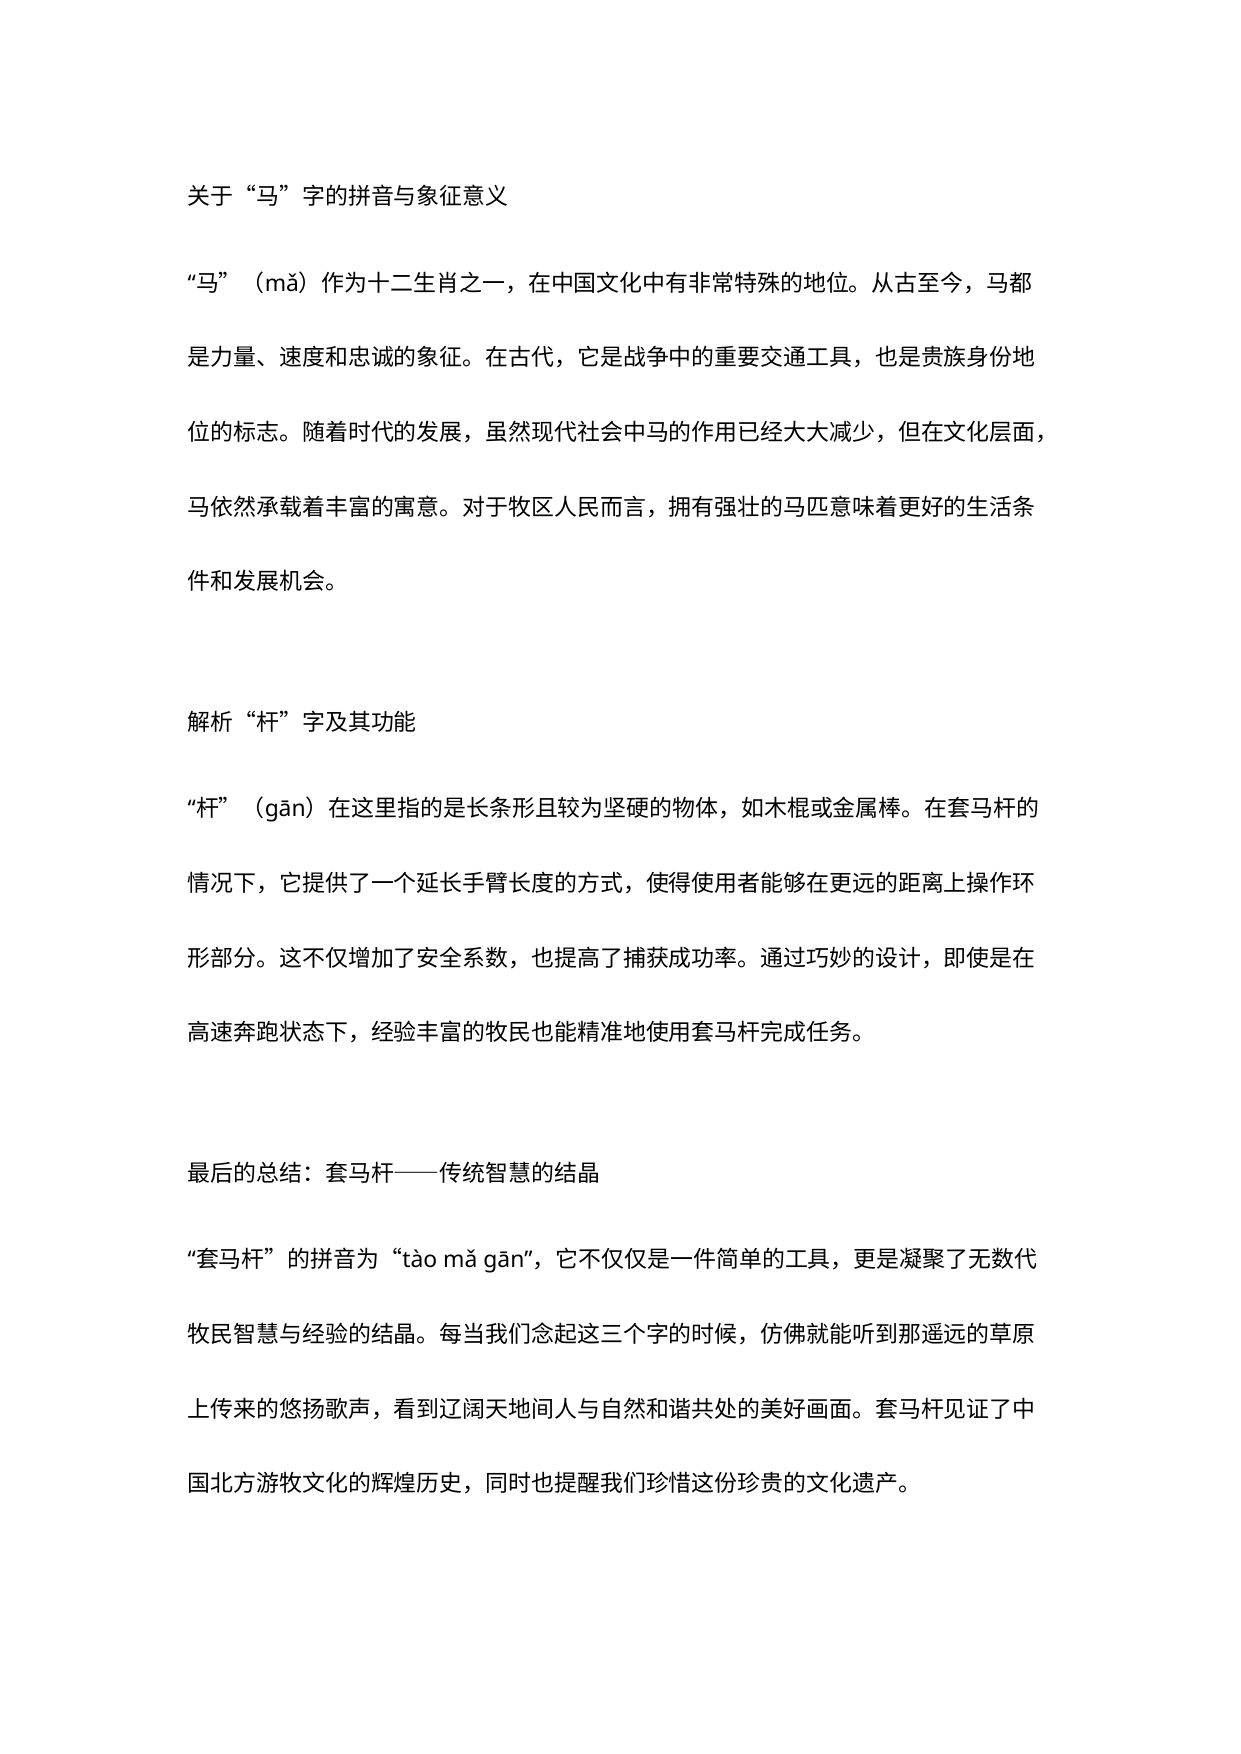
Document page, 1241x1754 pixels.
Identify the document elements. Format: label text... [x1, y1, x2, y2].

text 关于“马”字的拼音与象征意义 [187, 162, 1053, 227]
text 最后的总结：套马杆——传统智慧的结晶 [187, 1139, 1053, 1204]
text 解析“杆”字及其功能 [187, 688, 1053, 753]
text “马”（mǎ）作为十二生肖之一，在中国文化中有非常特殊的地位。从古至今，马都是力量、速度和忠诚的象征。在古代，它是战争中的重要交通工具，也是贵族身份地位的标志。随着时代的发展，虽然现代社会中马的作用已经大大减少，但在文化层面，马依然承载着丰富的寓意。对于牧区人民而言，拥有强壮的马匹意味着更好的生活条件和发展机会。 [187, 248, 1053, 612]
text “套马杆”的拼音为“tào mǎ gān”，它不仅仅是一件简单的工具，更是凝聚了无数代牧民智慧与经验的结晶。每当我们念起这三个字的时候，仿佛就能听到那遥远的草原上传来的悠扬歌声，看到辽阔天地间人与自然和谐共处的美好画面。套马杆见证了中国北方游牧文化的辉煌历史，同时也提醒我们珍惜这份珍贵的文化遗产。 [187, 1225, 1053, 1514]
text “杆”（gān）在这里指的是长条形且较为坚硬的物体，如木棍或金属棒。在套马杆的情况下，它提供了一个延长手臂长度的方式，使得使用者能够在更远的距离上操作环形部分。这不仅增加了安全系数，也提高了捕获成功率。通过巧妙的设计，即使是在高速奔跑状态下，经验丰富的牧民也能精准地使用套马杆完成任务。 [187, 774, 1053, 1063]
